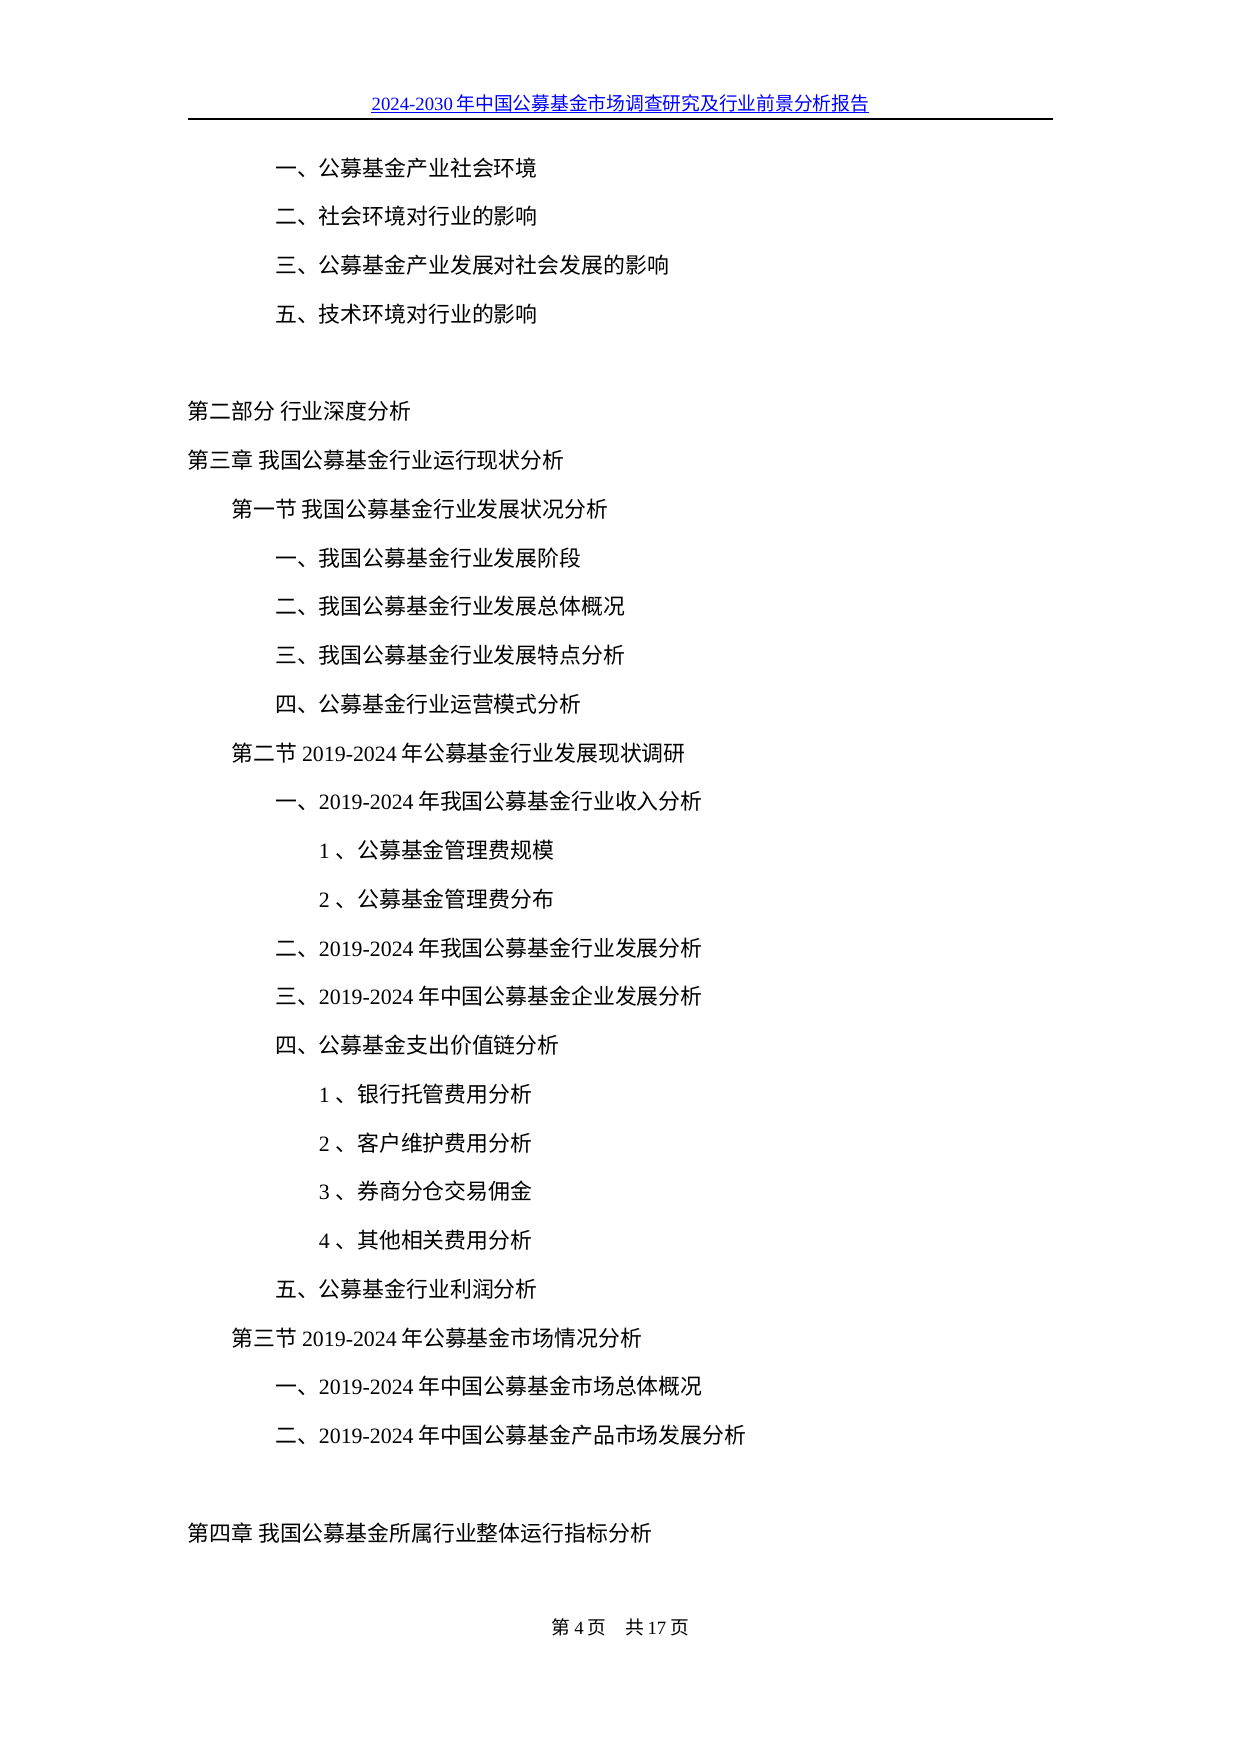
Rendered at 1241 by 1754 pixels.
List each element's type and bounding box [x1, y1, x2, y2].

text [187, 150, 1053, 1548]
